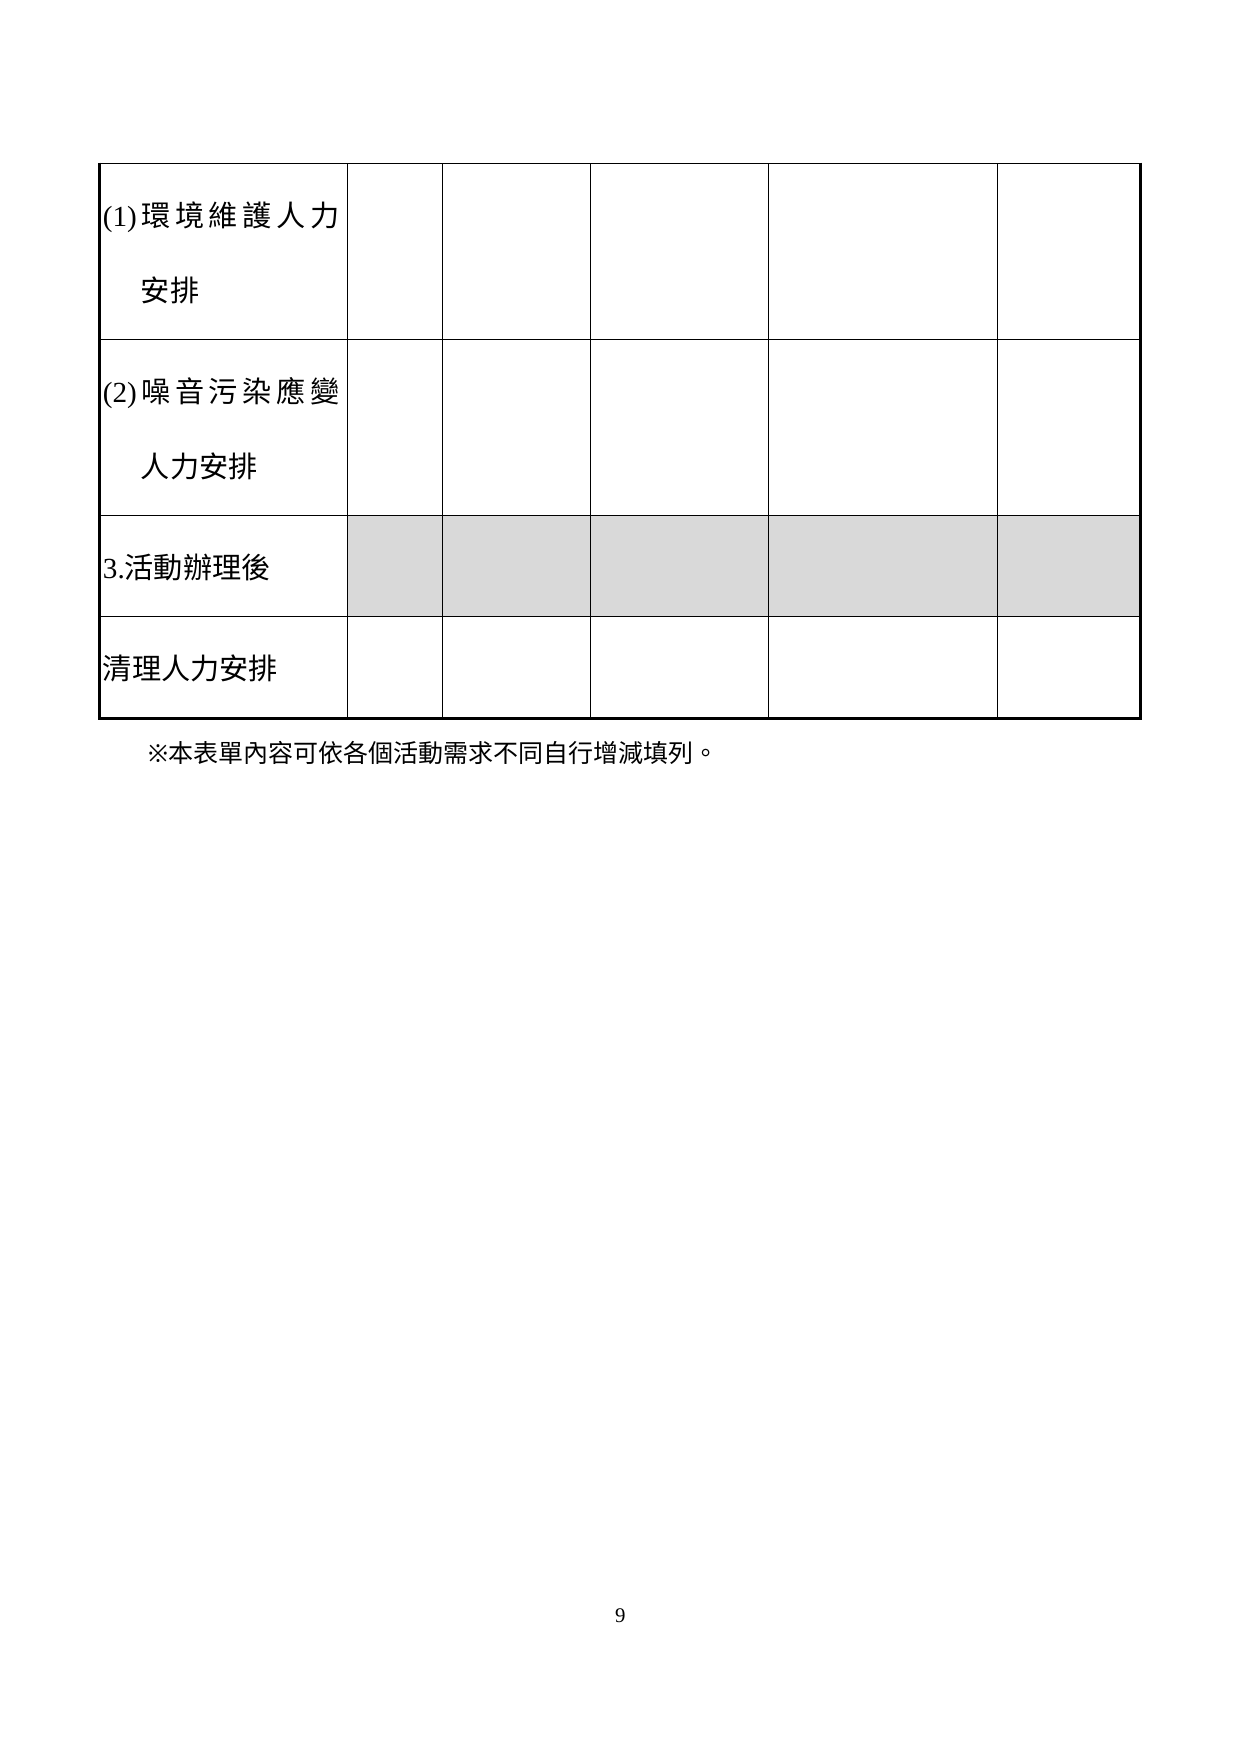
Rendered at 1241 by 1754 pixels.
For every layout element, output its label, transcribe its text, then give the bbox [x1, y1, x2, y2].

table_cell [443, 516, 590, 616]
table_cell (2)噪音污染應變人力安排 [101, 340, 347, 515]
table_cell 3.活動辦理後 [101, 516, 347, 616]
table_cell [998, 516, 1139, 616]
table_cell [348, 516, 442, 616]
table_cell [348, 617, 442, 717]
table_cell [443, 340, 590, 515]
table_cell [348, 340, 442, 515]
table_cell [998, 164, 1139, 339]
table_cell [998, 340, 1139, 515]
table_cell (1)環境維護人力安排 [101, 164, 347, 339]
table_cell [998, 617, 1139, 717]
table_cell [769, 516, 997, 616]
table_cell [443, 164, 590, 339]
table_cell [769, 617, 997, 717]
table_cell [591, 617, 768, 717]
table_cell [769, 340, 997, 515]
table_cell [591, 340, 768, 515]
text ※本表單內容可依各個活動需求不同自行增減填列。 [148, 732, 1092, 770]
table_cell [443, 617, 590, 717]
table_cell [769, 164, 997, 339]
table_cell [591, 164, 768, 339]
table_cell [591, 516, 768, 616]
table_cell [348, 164, 442, 339]
table_cell 清理人力安排 [101, 617, 347, 717]
